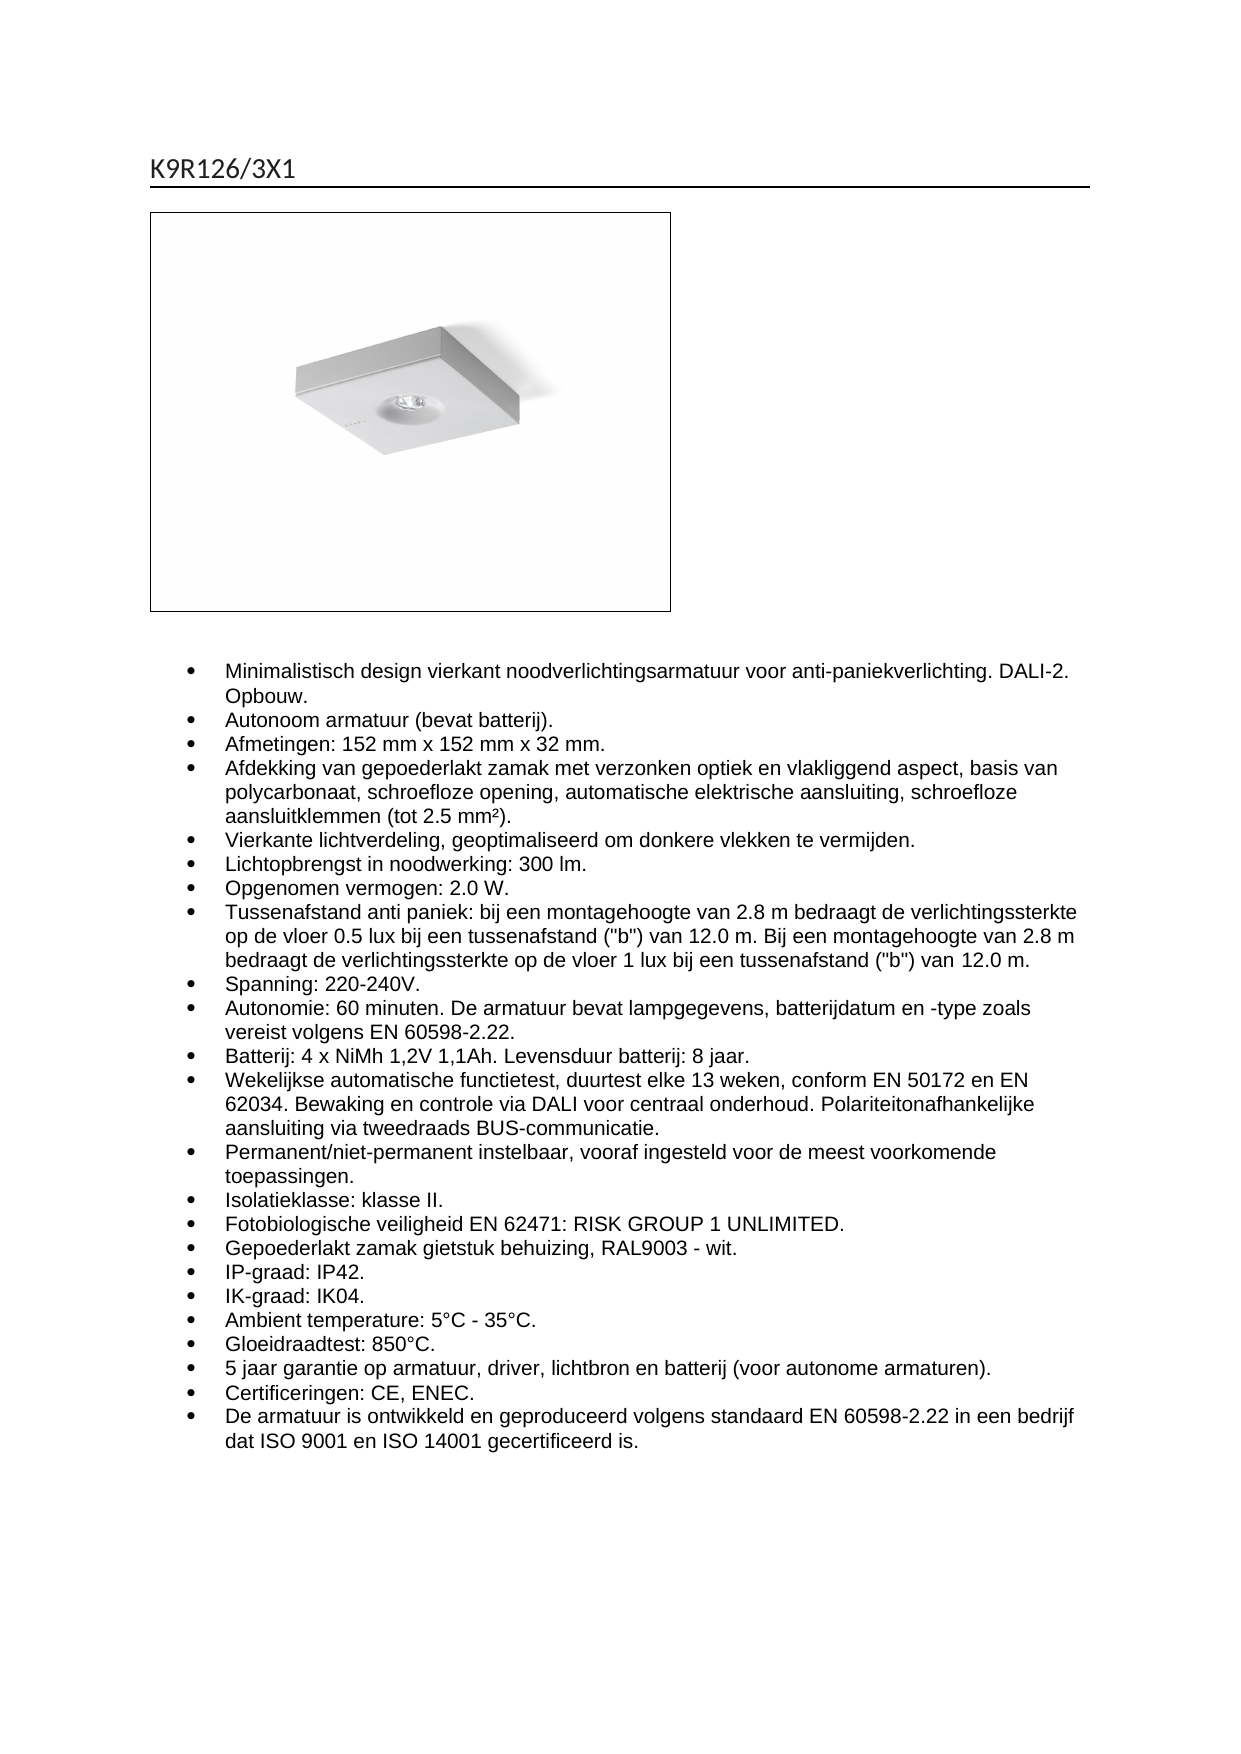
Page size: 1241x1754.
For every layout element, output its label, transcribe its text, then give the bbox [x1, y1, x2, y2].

list Fotobiologische veiligheid EN 62471: RISK GROUP 1 UNLIMITED. [187, 1212, 1090, 1236]
list Ambient temperature: 5°C - 35°C. [187, 1308, 1090, 1332]
list Batterij: 4 x NiMh 1,2V 1,1Ah. Levensduur batterij: 8 jaar. [187, 1044, 1090, 1068]
list Lichtopbrengst in noodwerking: 300 lm. [187, 852, 1090, 876]
list Minimalistisch design vierkant noodverlichtingsarmatuur voor anti-paniekverlichting. DALI-2. Opbouw. [187, 659, 1090, 707]
list IP-graad: IP42. [187, 1260, 1090, 1284]
list Afmetingen: 152 mm x 152 mm x 32 mm. [187, 731, 1090, 756]
list Gloeidraadtest: 850°C. [187, 1332, 1090, 1356]
list Autonomie: 60 minuten. De armatuur bevat lampgegevens, batterijdatum en -type zoals vereist volgens EN 60598-2.22. [187, 996, 1090, 1044]
picture [151, 213, 670, 611]
list Isolatieklasse: klasse II. [187, 1188, 1090, 1212]
list Wekelijkse automatische functietest, duurtest elke 13 weken, conform EN 50172 en EN 62034. Bewaking en controle via DALI voor centraal onderhoud. Polariteitonafhankelijke aansluiting via tweedraads BUS-communicatie. [187, 1068, 1090, 1140]
text K9R126/3X1 [150, 150, 1090, 186]
list Opgenomen vermogen: 2.0 W. [187, 876, 1090, 900]
list Gepoederlakt zamak gietstuk behuizing, RAL9003 - wit. [187, 1236, 1090, 1260]
list Certificeringen: CE, ENEC. [187, 1380, 1090, 1404]
list Afdekking van gepoederlakt zamak met verzonken optiek en vlakliggend aspect, basis van polycarbonaat, schroefloze opening, automatische elektrische aansluiting, schroefloze aansluitklemmen (tot 2.5 mm²). [187, 756, 1090, 827]
list Autonoom armatuur (bevat batterij). [187, 707, 1090, 731]
list 5 jaar garantie op armatuur, driver, lichtbron en batterij (voor autonome armaturen). [187, 1356, 1090, 1380]
list Vierkante lichtverdeling, geoptimaliseerd om donkere vlekken te vermijden. [187, 827, 1090, 852]
list Spanning: 220-240V. [187, 972, 1090, 996]
list IK-graad: IK04. [187, 1284, 1090, 1308]
list De armatuur is ontwikkeld en geproduceerd volgens standaard EN 60598-2.22 in een bedrijf dat ISO 9001 en ISO 14001 gecertificeerd is. [187, 1404, 1090, 1452]
list Tussenafstand anti paniek: bij een montagehoogte van 2.8 m bedraagt de verlichtingssterkte op de vloer 0.5 lux bij een tussenafstand ("b") van 12.0 m. Bij een montagehoogte van 2.8 m bedraagt de verlichtingssterkte op de vloer 1 lux bij een tussenafstand ("b") van 12.0 m. [187, 900, 1090, 972]
list Permanent/niet-permanent instelbaar, vooraf ingesteld voor de meest voorkomende toepassingen. [187, 1140, 1090, 1188]
